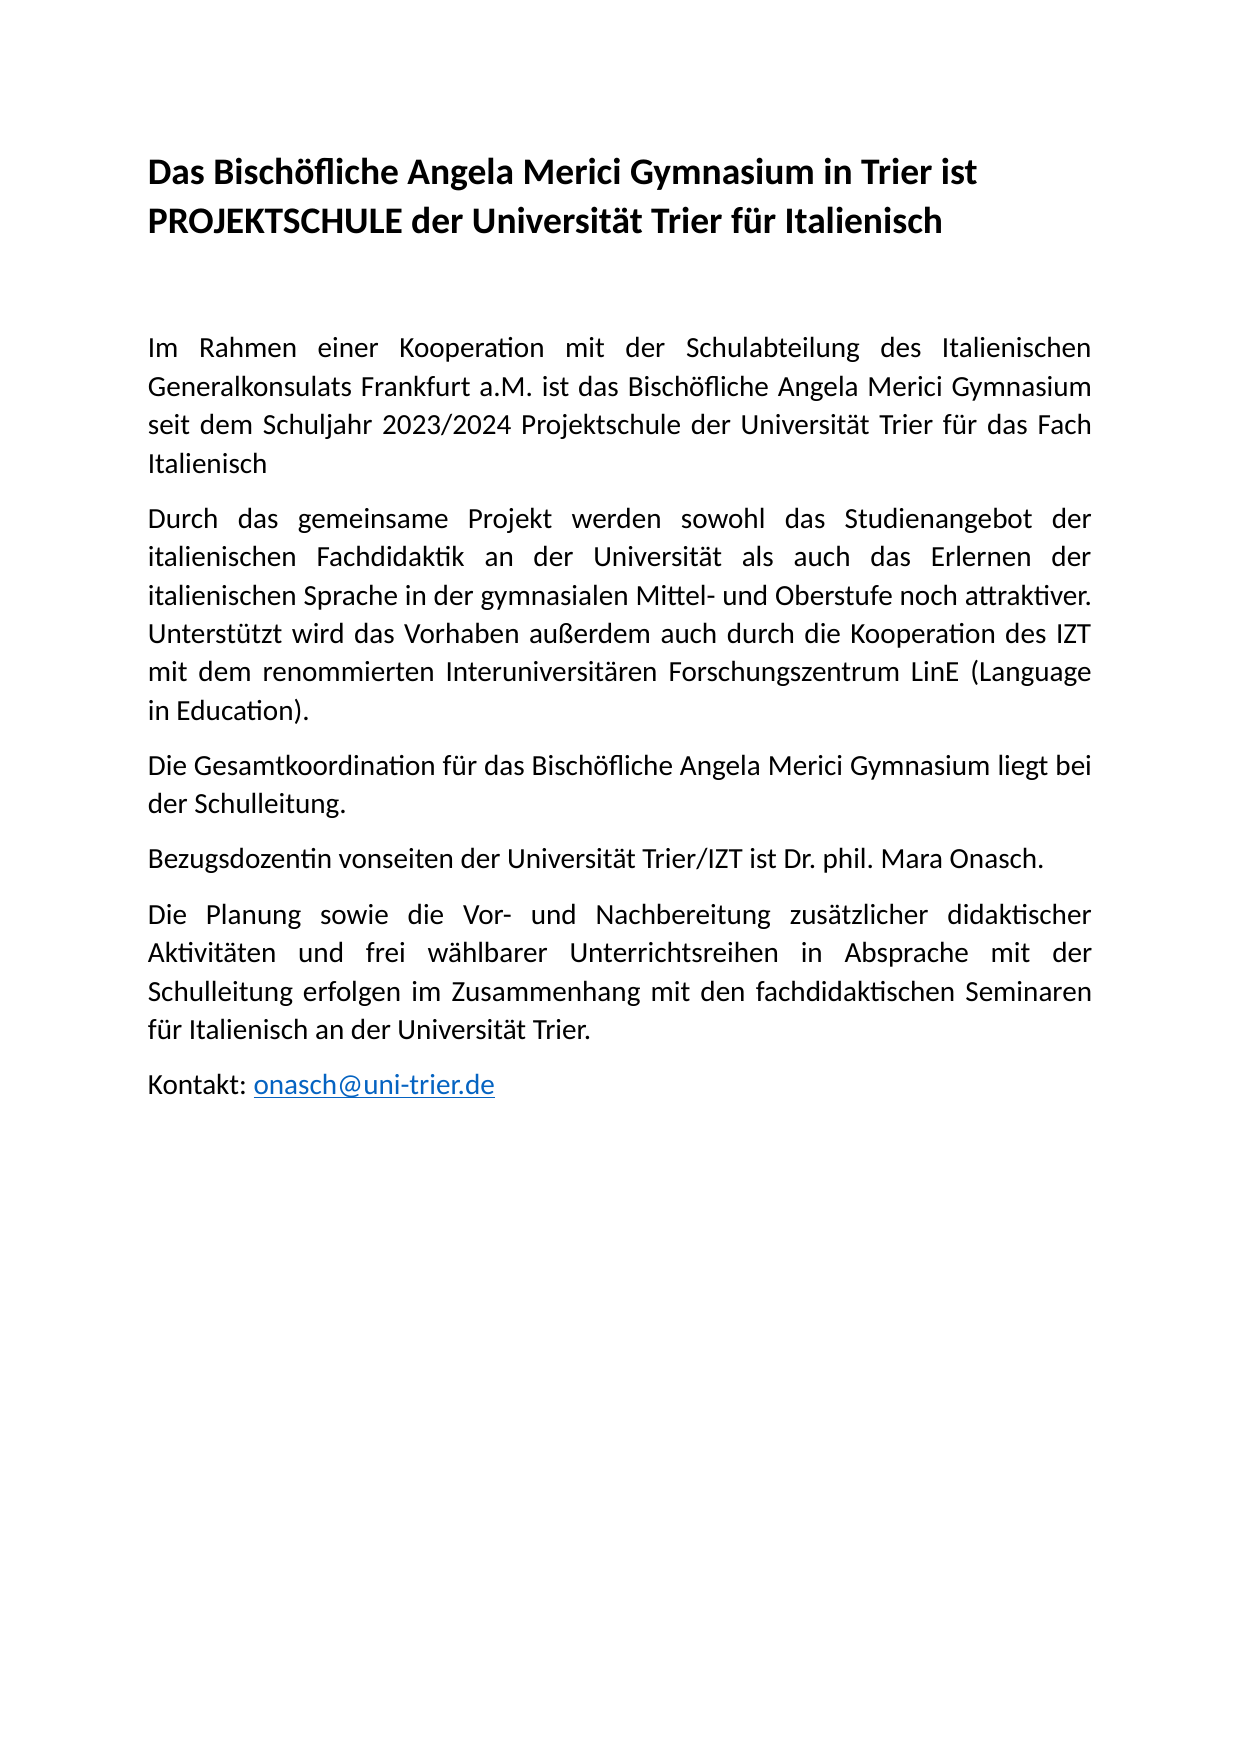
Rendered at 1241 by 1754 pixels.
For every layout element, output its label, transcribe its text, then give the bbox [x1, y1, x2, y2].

text Bezugsdozentin vonseiten der Universität Trier/IZT ist Dr. phil. Mara Onasch. [148, 841, 1093, 876]
text Durch das gemeinsame Projekt werden sowohl das Studienangebot der italienischen Fachdidaktik an der Universität als auch das Erlernen der italienischen Sprache in der gymnasialen Mittel- und Oberstufe noch attraktiver. Unterstützt wird das Vorhaben außerdem auch durch die Kooperation des IZT mit dem renommierten Interuniversitären Forschungszentrum LinE (Language in Education). [148, 500, 1093, 728]
text Die Planung sowie die Vor- und Nachbereitung zusätzlicher didaktischer Aktivitäten und frei wählbarer Unterrichtsreihen in Absprache mit der Schulleitung erfolgen im Zusammenhang mit den fachdidaktischen Seminaren für Italienisch an der Universität Trier. [148, 896, 1093, 1047]
text Im Rahmen einer Kooperation mit der Schulabteilung des Italienischen Generalkonsulats Frankfurt a.M. ist das Bischöfliche Angela Merici Gymnasium seit dem Schuljahr 2023/2024 Projektschule der Universität Trier für das Fach Italienisch [148, 329, 1093, 480]
text Die Gesamtkoordination für das Bischöfliche Angela Merici Gymnasium liegt bei der Schulleitung. [148, 747, 1093, 821]
text Das Bischöfliche Angela Merici Gymnasium in Trier ist PROJEKTSCHULE der Universität Trier für Italienisch [148, 148, 1093, 243]
text Kontakt: onasch@uni-trier.de [148, 1066, 1093, 1102]
